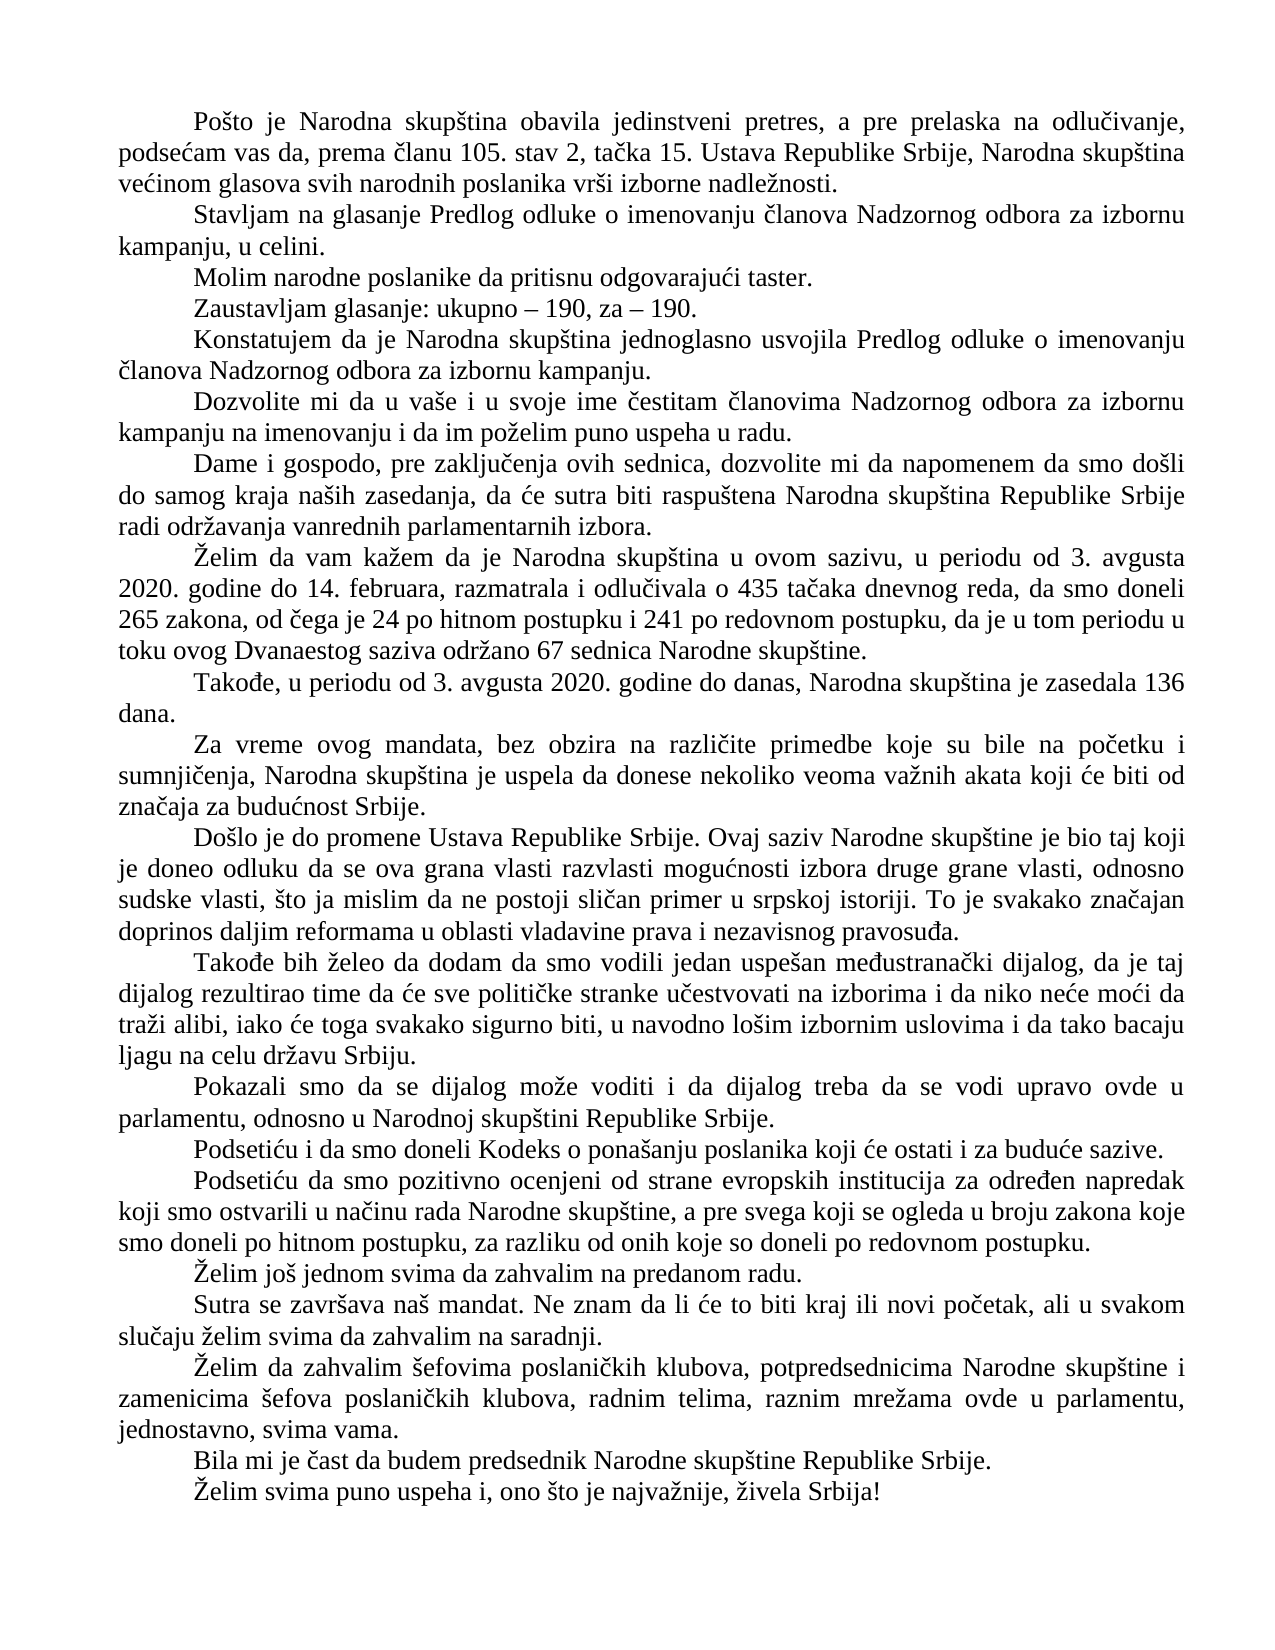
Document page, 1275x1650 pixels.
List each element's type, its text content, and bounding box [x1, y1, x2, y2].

text Želim da vam kažem da je Narodna skupština u ovom sazivu, u periodu od 3. avgusta 2020. godine do 14. februara, razmatrala i odlučivala o 435 tačaka dnevnog reda, da smo doneli 265 zakona, od čega je 24 po hitnom postupku i 241 po redovnom postupku, da je u tom periodu u toku ovog Dvanaestog saziva održano 67 sednica Narodne skupštine. [118, 541, 1186, 666]
text Dame i gospodo, pre zaključenja ovih sednica, dozvolite mi da napomenem da smo došli do samog kraja naših zasedanja, da će sutra biti raspuštena Narodna skupština Republike Srbije radi održavanja vanrednih parlamentarnih izbora. [118, 448, 1186, 541]
text Dozvolite mi da u vaše i u svoje ime čestitam članovima Nadzornog odbora za izbornu kampanju na imenovanju i da im poželim puno uspeha u radu. [118, 385, 1186, 448]
text Podsetiću da smo pozitivno ocenjeni od strane evropskih institucija za određen napredak koji smo ostvarili u načinu rada Narodne skupštine, a pre svega koji se ogleda u broju zakona koje smo doneli po hitnom postupku, za razliku od onih koje so doneli po redovnom postupku. [118, 1164, 1186, 1257]
text Stavljam na glasanje Predlog odluke o imenovanju članova Nadzornog odbora za izbornu kampanju, u celini. [118, 198, 1186, 261]
text Sutra se završava naš mandat. Ne znam da li će to biti kraj ili novi početak, ali u svakom slučaju želim svima da zahvalim na saradnji. [118, 1288, 1186, 1351]
text Želim da zahvalim šefovima poslaničkih klubova, potpredsednicima Narodne skupštine i zamenicima šefova poslaničkih klubova, radnim telima, raznim mrežama ovde u parlamentu, jednostavno, svima vama. [118, 1351, 1186, 1444]
text Došlo je do promene Ustava Republike Srbije. Ovaj saziv Narodne skupštine je bio taj koji je doneo odluku da se ova grana vlasti razvlasti mogućnosti izbora druge grane vlasti, odnosno sudske vlasti, što ja mislim da ne postoji sličan primer u srpskoj istoriji. To je svakako značajan doprinos daljim reformama u oblasti vladavine prava i nezavisnog pravosuđa. [118, 821, 1186, 946]
text Želim još jednom svima da zahvalim na predanom radu. [118, 1257, 1186, 1288]
text Želim svima puno uspeha i, ono što je najvažnije, živela Srbija! [118, 1475, 1186, 1507]
text Pošto je Narodna skupština obavila jedinstveni pretres, a pre prelaska na odlučivanje, podsećam vas da, prema članu 105. stav 2, tačka 15. Ustava Republike Srbije, Narodna skupština većinom glasova svih narodnih poslanika vrši izborne nadležnosti. [118, 105, 1186, 198]
text Zaustavljam glasanje: ukupno – 190, za – 190. [118, 292, 1186, 323]
text Za vreme ovog mandata, bez obzira na različite primedbe koje su bile na početku i sumnjičenja, Narodna skupština je uspela da donese nekoliko veoma važnih akata koji će biti od značaja za budućnost Srbije. [118, 728, 1186, 821]
text Takođe bih želeo da dodam da smo vodili jedan uspešan međustranački dijalog, da je taj dijalog rezultirao time da će sve političke stranke učestvovati na izborima i da niko neće moći da traži alibi, iako će toga svakako sigurno biti, u navodno lošim izbornim uslovima i da tako bacaju ljagu na celu državu Srbiju. [118, 946, 1186, 1071]
text Bila mi je čast da budem predsednik Narodne skupštine Republike Srbije. [118, 1444, 1186, 1475]
text Podsetiću i da smo doneli Kodeks o ponašanju poslanika koji će ostati i za buduće sazive. [118, 1133, 1186, 1164]
text Molim narodne poslanike da pritisnu odgovarajući taster. [118, 261, 1186, 292]
text Takođe, u periodu od 3. avgusta 2020. godine do danas, Narodna skupština je zasedala 136 dana. [118, 666, 1186, 728]
text Pokazali smo da se dijalog može voditi i da dijalog treba da se vodi upravo ovde u parlamentu, odnosno u Narodnoj skupštini Republike Srbije. [118, 1071, 1186, 1133]
text Konstatujem da je Narodna skupština jednoglasno usvojila Predlog odluke o imenovanju članova Nadzornog odbora za izbornu kampanju. [118, 323, 1186, 385]
